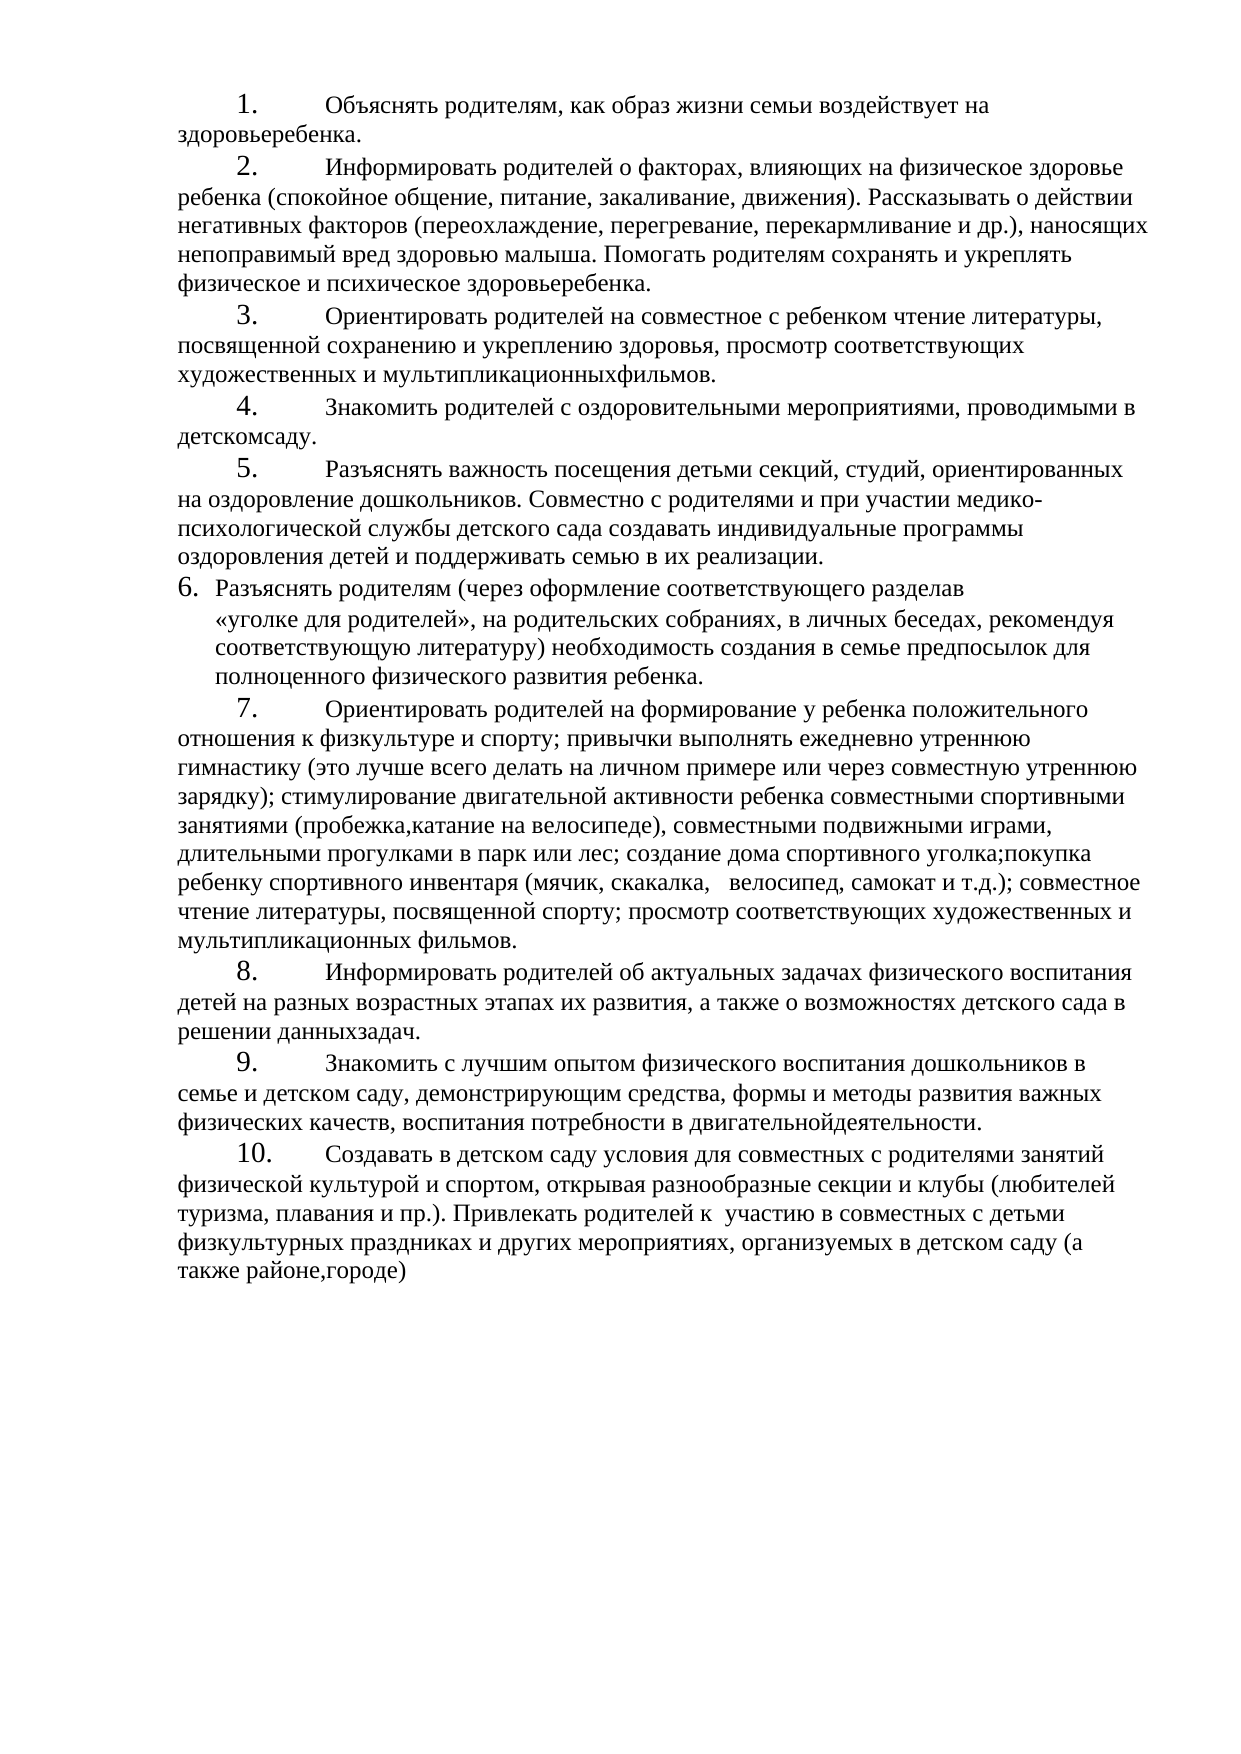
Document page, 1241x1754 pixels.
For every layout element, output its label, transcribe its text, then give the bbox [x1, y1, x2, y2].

list Знакомить с лучшим опытом физического воспитания дошкольников в семье и детском саду, демонстрирующим средства, формы и методы развития важных физических качеств, воспитания потребности в двигательнойдеятельности. [177, 1044, 1152, 1136]
list Ориентировать родителей на совместное с ребенком чтение литературы, посвященной сохранению и укреплению здоровья, просмотр соответствующих художественных и мультипликационныхфильмов. [177, 297, 1151, 388]
list Разъяснять важность посещения детьми секций, студий, ориентированных на оздоровление дошкольников. Совместно с родителями и при участии медико-психологической службы детского сада создавать индивидуальные программы оздоровления детей и поддерживать семью в их реализации. [177, 450, 1152, 570]
text «уголке для родителей», на родительских собраниях, в личных беседах, рекомендуя соответствующую литературу) необходимость создания в семье предпосылок для полноценного физического развития ребенка. [215, 604, 1152, 690]
list Ориентировать родителей на формирование у ребенка положительного отношения к физкультуре и спорту; привычки выполнять ежедневно утреннюю гимнастику (это лучше всего делать на личном примере или через совместную утреннюю зарядку); стимулирование двигательной активности ребенка совместными спортивными занятиями (пробежка,катание на велосипеде), совместными подвижными играми, длительными прогулками в парк или лес; создание дома спортивного уголка;покупка ребенку спортивного инвентаря (мячик, скакалка, велосипед, самокат и т.д.); совместное чтение литературы, посвященной спорту; просмотр соответствующих художественных и мультипликационных фильмов. [177, 690, 1152, 953]
list Создавать в детском саду условия для совместных с родителями занятий физической культурой и спортом, открывая разнообразные секции и клубы (любителей туризма, плавания и пр.). Привлекать родителей к участию в совместных с детьми физкультурных праздниках и других мероприятиях, организуемых в детском саду (а также районе,городе) [177, 1136, 1152, 1284]
list Информировать родителей об актуальных задачах физического воспитания детей на разных возрастных этапах их развития, а также о возможностях детского сада в решении данныхзадач. [177, 953, 1152, 1044]
list Объяснять родителям, как образ жизни семьи воздействует на здоровьеребенка. [177, 86, 1152, 148]
list Разъяснять родителям (через оформление соответствующего разделав [177, 570, 1203, 603]
list Информировать родителей о факторах, влияющих на физическое здоровье ребенка (спокойное общение, питание, закаливание, движения). Рассказывать о действии негативных факторов (переохлаждение, перегревание, перекармливание и др.), наносящих непоправимый вред здоровью малыша. Помогать родителям сохранять и укреплять физическое и психическое здоровьеребенка. [177, 148, 1152, 297]
list Знакомить родителей с оздоровительными мероприятиями, проводимыми в детскомсаду. [177, 388, 1152, 450]
